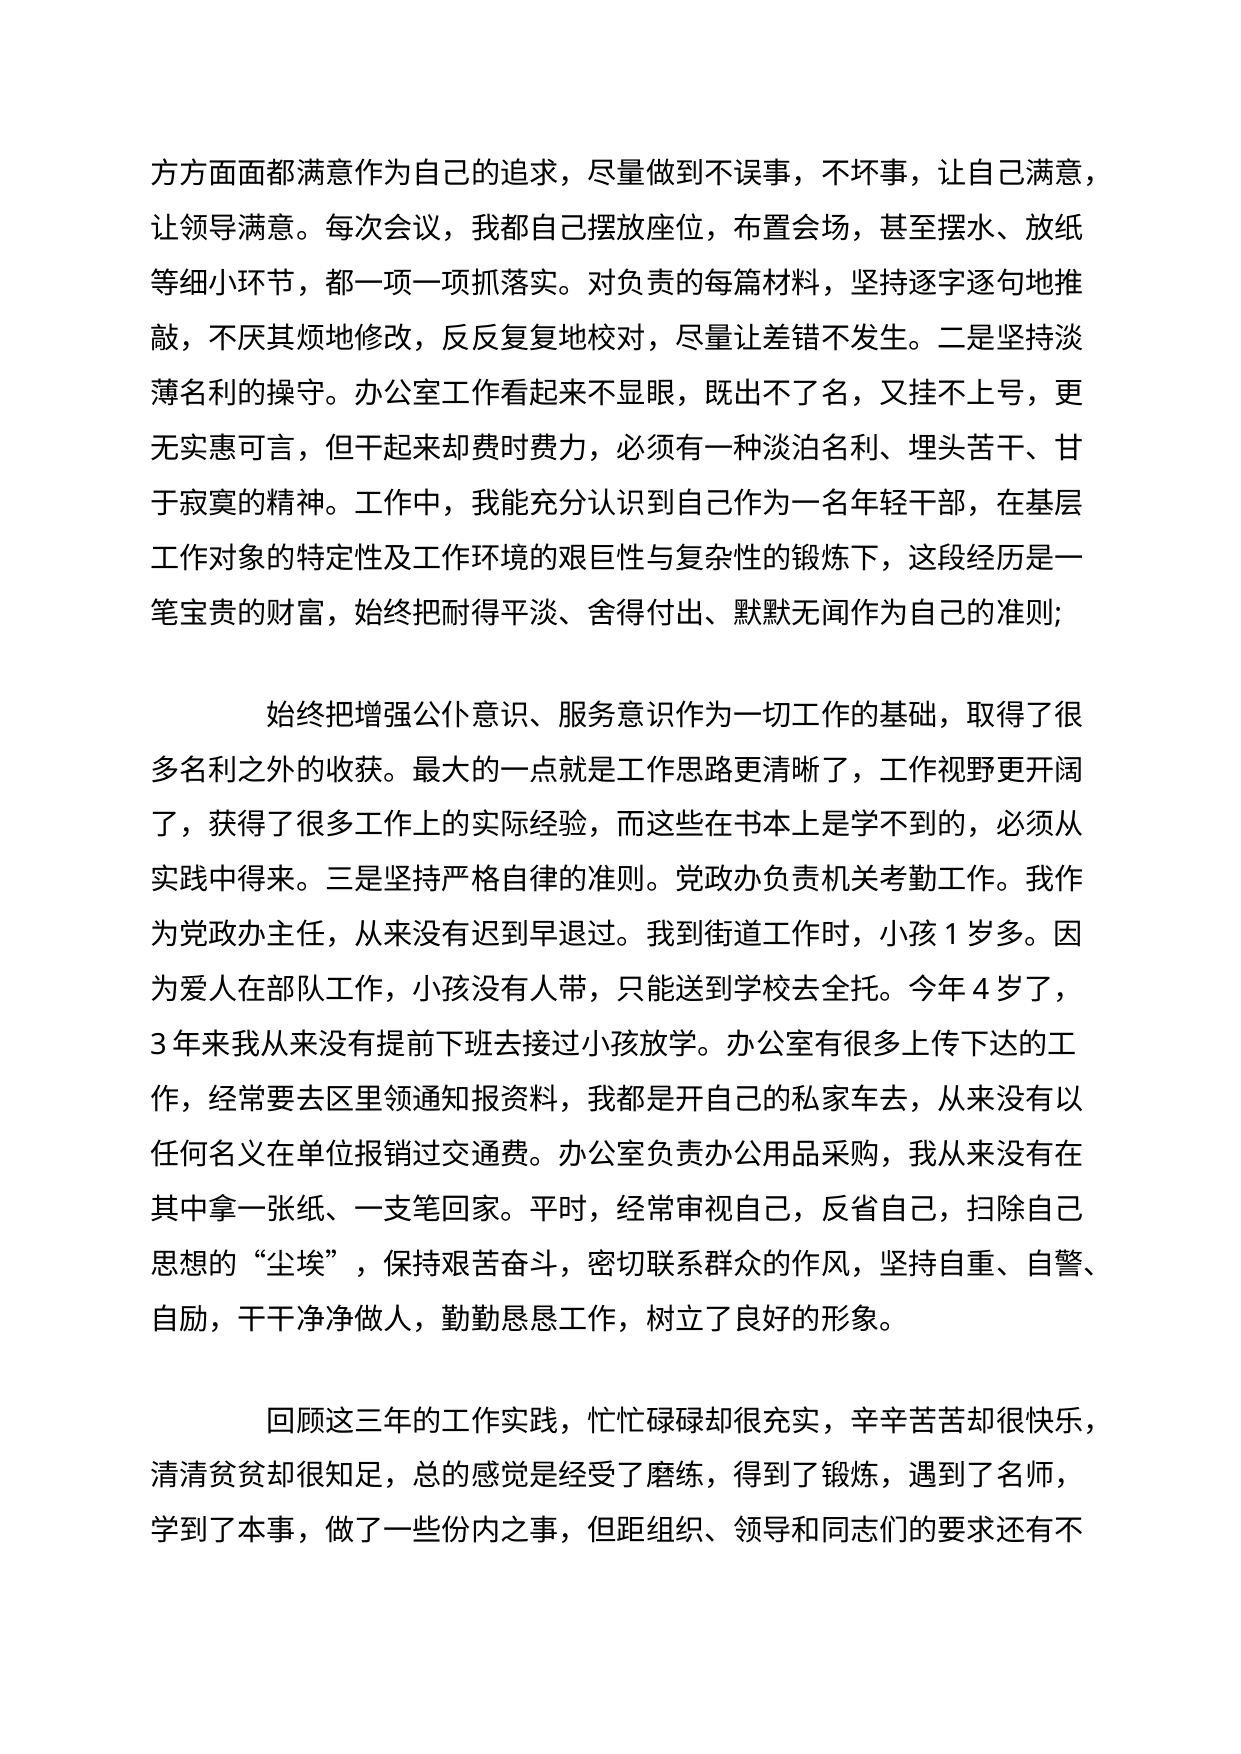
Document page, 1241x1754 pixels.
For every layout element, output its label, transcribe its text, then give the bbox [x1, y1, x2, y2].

text 始终把增强公仆意识、服务意识作为一切工作的基础，取得了很多名利之外的收获。最大的一点就是工作思路更清晰了，工作视野更开阔了，获得了很多工作上的实际经验，而这些在书本上是学不到的，必须从实践中得来。三是坚持严格自律的准则。党政办负责机关考勤工作。我作为党政办主任，从来没有迟到早退过。我到街道工作时，小孩1岁多。因为爱人在部队工作，小孩没有人带，只能送到学校去全托。今年4岁了，3年来我从来没有提前下班去接过小孩放学。办公室有很多上传下达的工作，经常要去区里领通知报资料，我都是开自己的私家车去，从来没有以任何名义在单位报销过交通费。办公室负责办公用品采购，我从来没有在其中拿一张纸、一支笔回家。平时，经常审视自己，反省自己，扫除自己思想的“尘埃”，保持艰苦奋斗，密切联系群众的作风，坚持自重、自警、自励，干干净净做人，勤勤恳恳工作，树立了良好的形象。 [150, 691, 1090, 1338]
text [150, 1397, 1090, 1549]
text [150, 150, 1090, 632]
